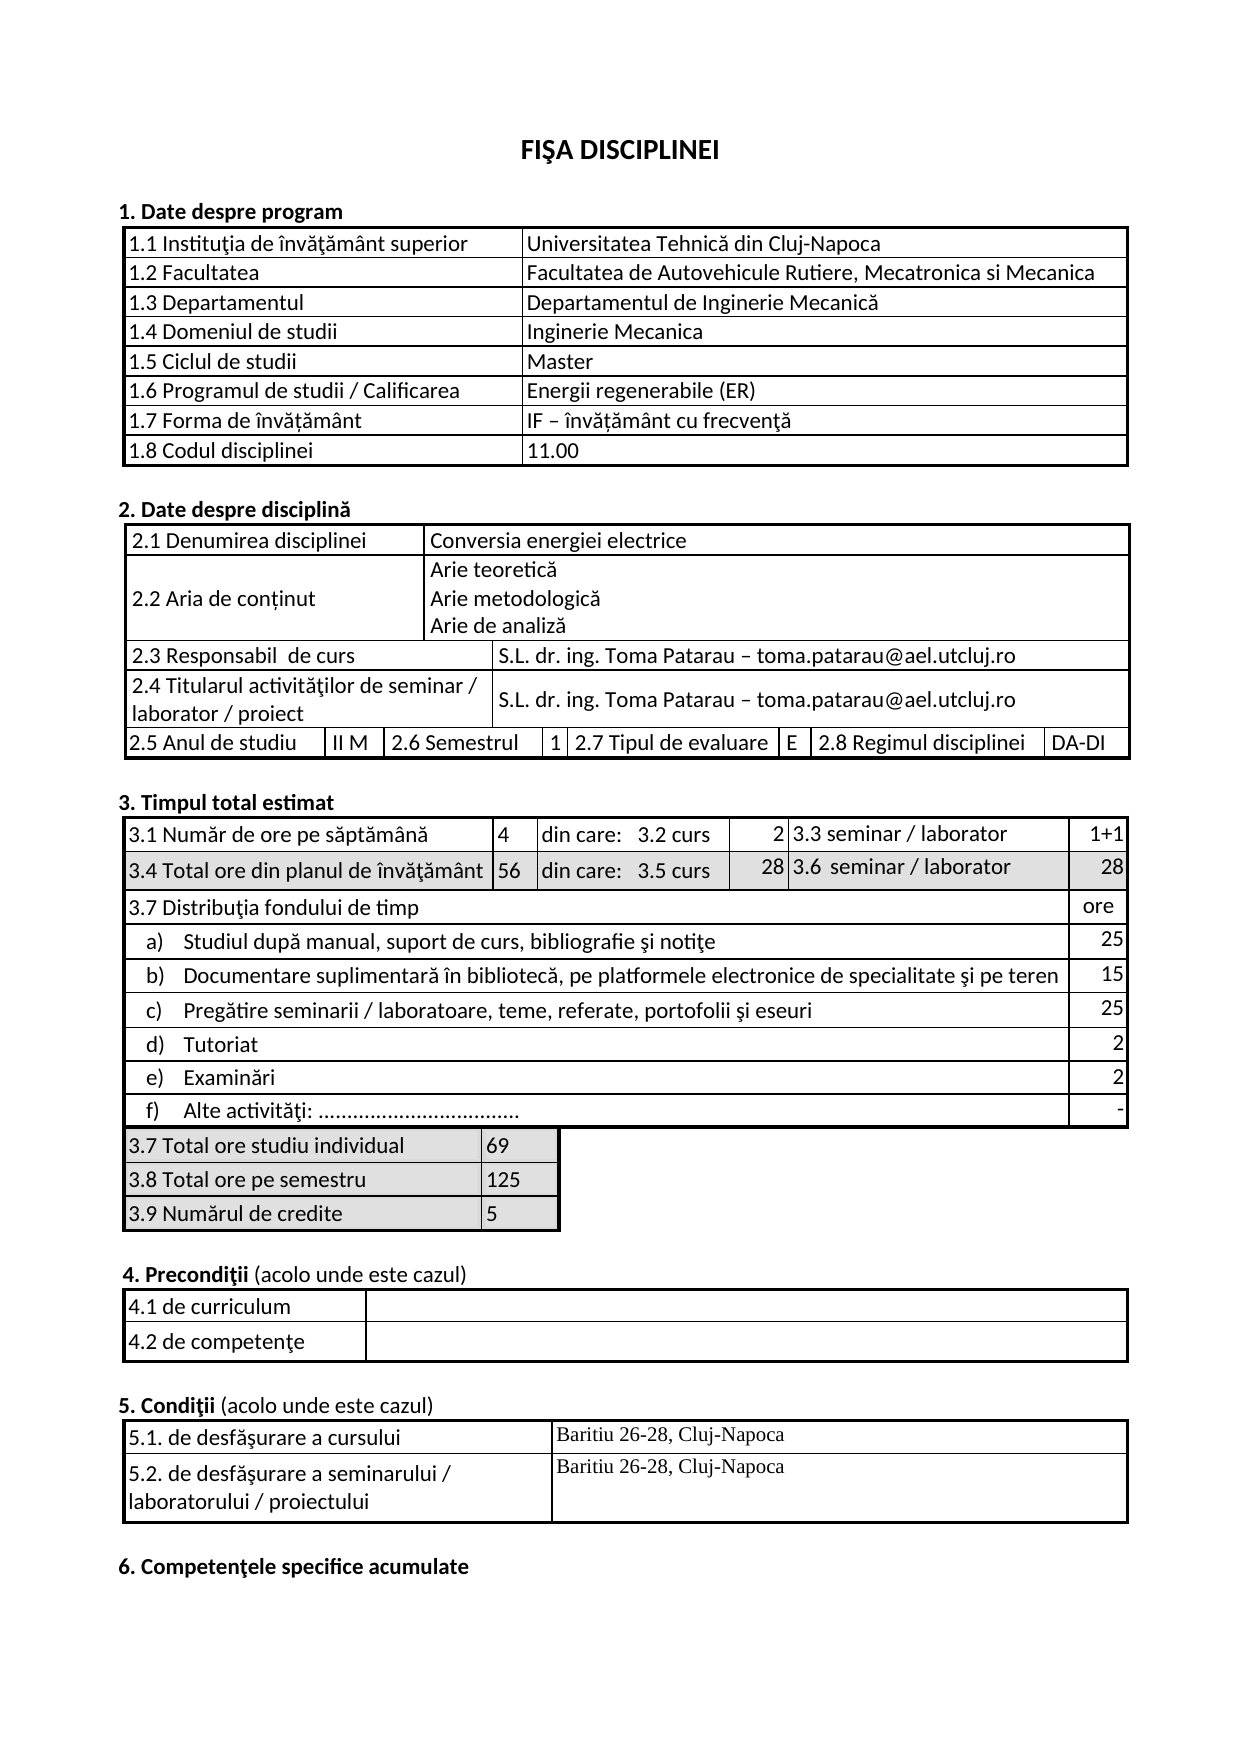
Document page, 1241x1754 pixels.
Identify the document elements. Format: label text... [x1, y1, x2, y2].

table_cell 3.7 Total ore studiu individual [126, 1129, 481, 1162]
table_cell seminar / laborator [789, 852, 1068, 889]
table_header 2 [730, 819, 788, 851]
table_cell Baritiu 26-28, Cluj-Napoca [553, 1454, 1126, 1521]
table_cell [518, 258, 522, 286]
text 4. Precondiţii (acolo unde este cazul) [122, 1260, 1122, 1288]
table_cell din care: 3.5 curs [538, 852, 729, 889]
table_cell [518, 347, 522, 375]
table_cell 25 [1070, 993, 1126, 1027]
table_cell Pregătire seminarii / laboratoare, teme, referate, portofolii şi eseuri [126, 993, 1068, 1027]
table_cell Tutoriat [126, 1028, 1068, 1060]
table_cell 28 [730, 852, 788, 889]
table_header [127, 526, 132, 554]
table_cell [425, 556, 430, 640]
table_header 3.1 Număr de ore pe săptămână [126, 819, 492, 851]
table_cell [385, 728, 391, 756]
table_header 5.1. de desfăşurare a cursului [126, 1422, 551, 1452]
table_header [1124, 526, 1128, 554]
table_cell 1.8 Codul disciplinei [126, 436, 522, 464]
table_cell 3.8 Total ore pe semestru [126, 1163, 481, 1195]
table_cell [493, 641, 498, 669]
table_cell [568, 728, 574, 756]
text 2. Date despre disciplină [118, 495, 1122, 523]
table_cell 3.7 Distribuţia fondului de timp [126, 891, 1068, 923]
table_cell 25 [1070, 925, 1126, 958]
table_cell Examinări [126, 1062, 1068, 1093]
table_cell 28 [1070, 852, 1126, 889]
text 3. Timpul total estimat [118, 788, 1122, 816]
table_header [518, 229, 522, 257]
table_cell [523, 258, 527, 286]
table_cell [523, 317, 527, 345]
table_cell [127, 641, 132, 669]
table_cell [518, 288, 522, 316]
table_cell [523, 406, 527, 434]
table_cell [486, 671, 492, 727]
table_cell 5 [482, 1197, 557, 1229]
table_cell 125 [482, 1163, 557, 1195]
table_cell Alte activităţi: ................................... [126, 1095, 1068, 1125]
text 5. Condiţii (acolo unde este cazul) [118, 1391, 1122, 1419]
table_header 1+1 [1070, 819, 1126, 851]
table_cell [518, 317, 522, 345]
table_header 4 [494, 819, 537, 851]
table_cell - [1070, 1095, 1126, 1125]
table_cell Documentare suplimentară în bibliotecă, pe platformele electronice de specialitate şi pe teren [126, 960, 1068, 992]
table_cell 3.4 Total ore din planul de învăţământ [126, 852, 492, 889]
table_cell 2.2 Aria de conţinut [127, 556, 423, 640]
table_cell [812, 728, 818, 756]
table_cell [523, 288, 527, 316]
table_cell Studiul după manual, suport de curs, bibliografie şi notiţe [126, 925, 1068, 958]
text 1. Date despre program [118, 197, 1122, 226]
table_cell ore [1070, 891, 1126, 923]
table_cell 15 [1070, 960, 1126, 992]
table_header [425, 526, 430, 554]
table_cell 2 [1070, 1028, 1126, 1060]
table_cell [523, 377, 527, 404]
table_cell 69 [482, 1129, 557, 1162]
table_header 3.3 seminar / laborator [789, 819, 1068, 851]
table_cell 3.9 Numărul de credite [126, 1197, 481, 1229]
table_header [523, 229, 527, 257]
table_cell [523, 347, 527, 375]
table_header [367, 1291, 1126, 1321]
table_cell 2 [1070, 1062, 1126, 1093]
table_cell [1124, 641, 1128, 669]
table_header 4.1 de curriculum [126, 1291, 365, 1321]
table_cell 4.2 de competenţe [126, 1322, 365, 1360]
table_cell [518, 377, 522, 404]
table_cell 5.2. de desfăşurare a seminarului / laboratorului / proiectului [126, 1454, 551, 1521]
table_cell 56 [494, 852, 537, 889]
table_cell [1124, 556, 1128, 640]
text 6. Competenţele specifice acumulate [118, 1552, 1122, 1580]
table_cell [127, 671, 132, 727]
table_cell 1.7 Forma de învăţământ [126, 406, 522, 434]
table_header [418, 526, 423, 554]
table_header din care: 3.2 curs [538, 819, 729, 851]
table_header Baritiu 26-28, Cluj-Napoca [553, 1422, 1126, 1452]
text FIŞA DISCIPLINEI [118, 131, 1122, 167]
table_cell [367, 1322, 1126, 1360]
table_cell S.L. dr. ing. Toma Patarau – toma.patarau@ael.utcluj.ro [493, 671, 1128, 727]
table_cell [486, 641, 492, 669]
